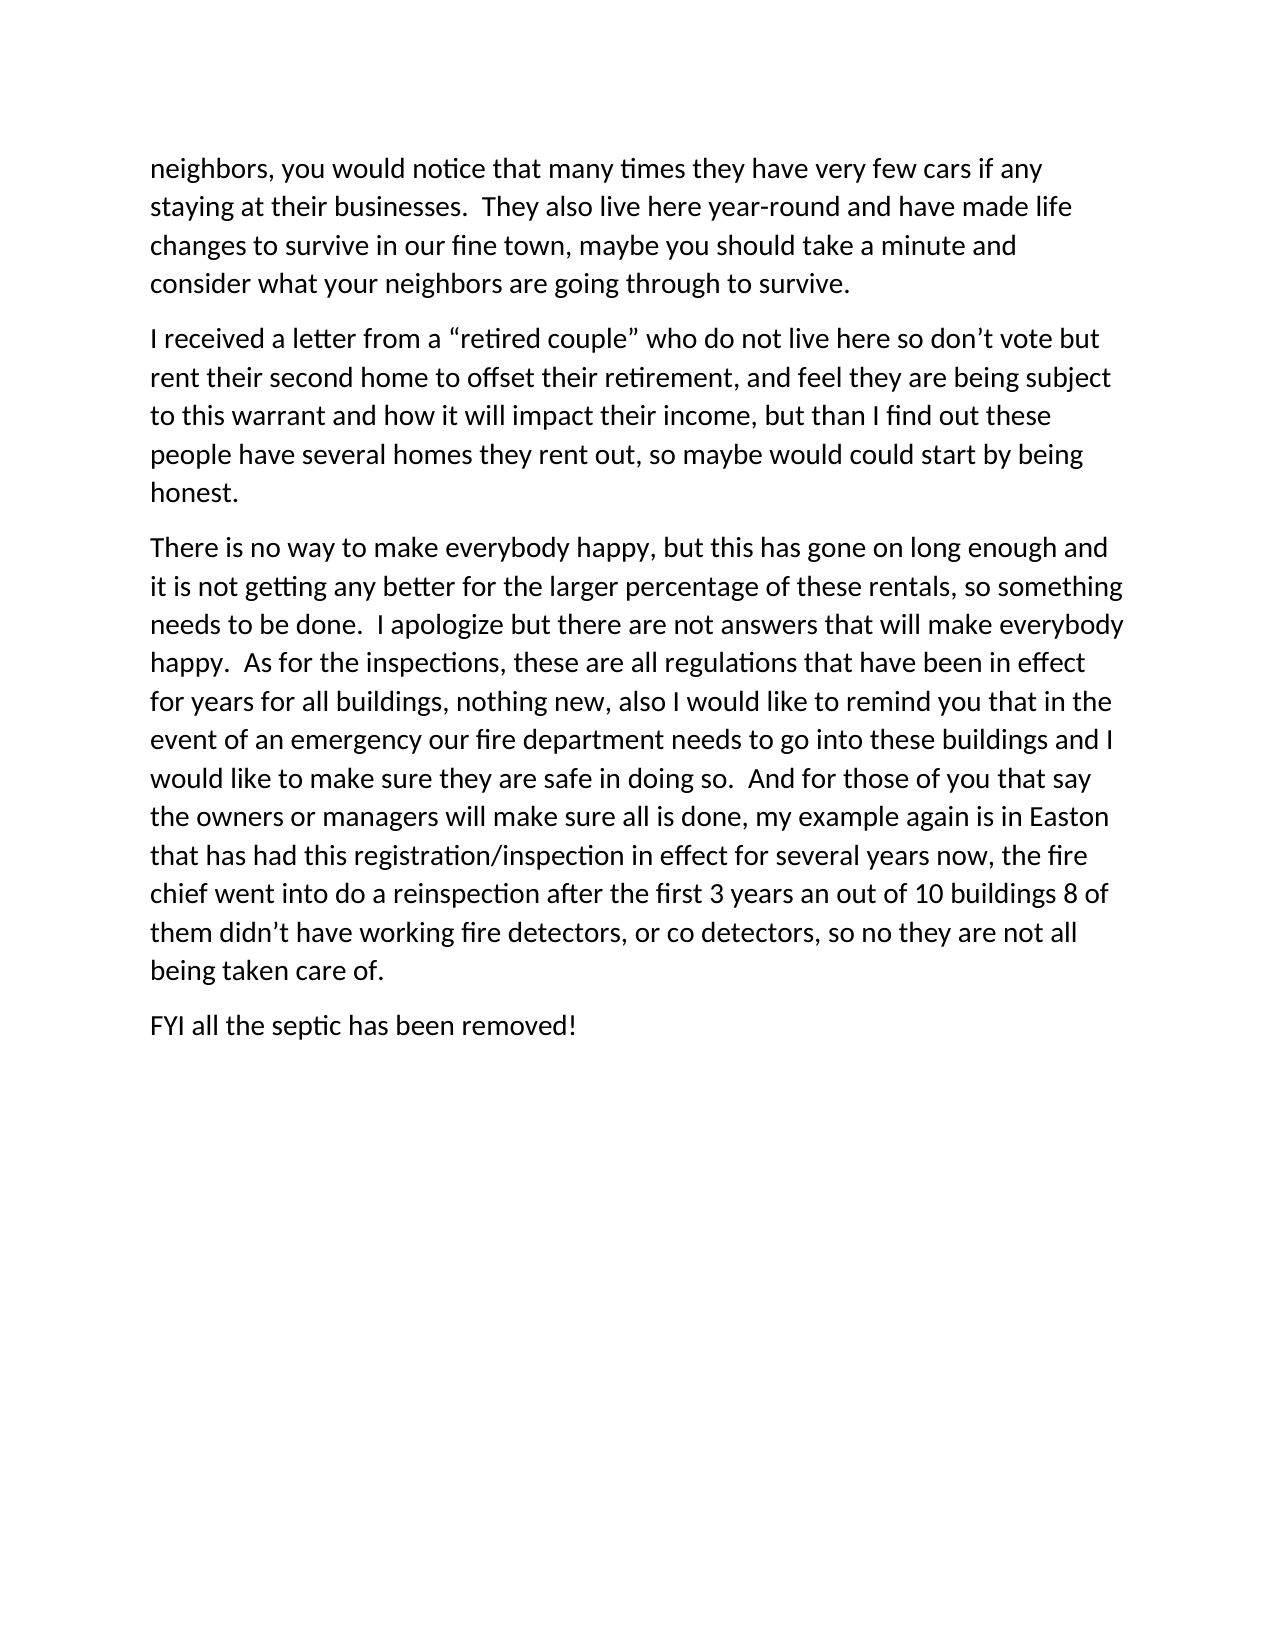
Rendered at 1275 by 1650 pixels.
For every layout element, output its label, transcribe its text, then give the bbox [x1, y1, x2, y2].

text There is no way to make everybody happy, but this has gone on long enough and it is not getting any better for the larger percentage of these rentals, so something needs to be done. I apologize but there are not answers that will make everybody happy. As for the inspections, these are all regulations that have been in effect for years for all buildings, nothing new, also I would like to remind you that in the event of an emergency our fire department needs to go into these buildings and I would like to make sure they are safe in doing so. And for those of you that say the owners or managers will make sure all is done, my example again is in Easton that has had this registration/inspection in effect for several years now, the fire chief went into do a reinspection after the first 3 years an out of 10 buildings 8 of them didn’t have working fire detectors, or co detectors, so no they are not all being taken care of. [150, 529, 1125, 988]
text FYI all the septic has been removed! [150, 1007, 1125, 1043]
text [150, 150, 1125, 301]
text I received a letter from a “retired couple” who do not live here so don’t vote but rent their second home to offset their retirement, and feel they are being subject to this warrant and how it will impact their income, but than I find out these people have several homes they rent out, so maybe would could start by being honest. [150, 320, 1125, 510]
